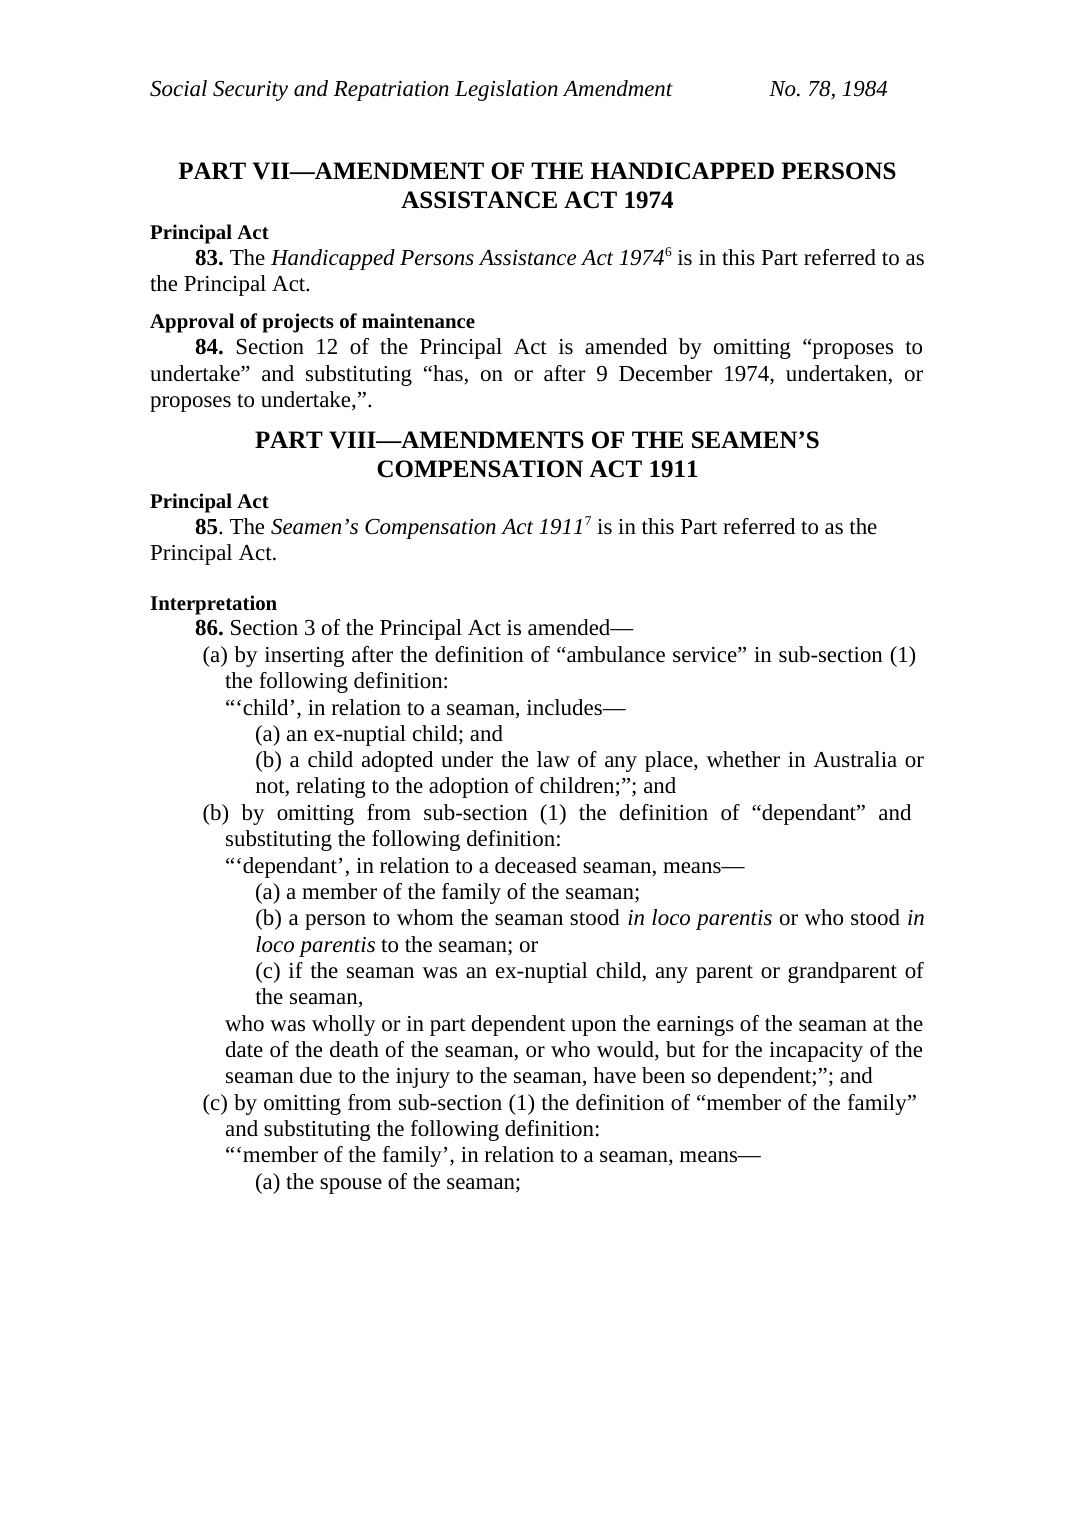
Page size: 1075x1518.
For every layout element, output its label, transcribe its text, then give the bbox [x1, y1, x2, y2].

text “‘member of the family’, in relation to a seaman, means— [150, 1142, 925, 1168]
text (a) by inserting after the definition of “ambulance service” in sub-section (1) the following definition: [150, 641, 925, 693]
text (b) by omitting from sub-section (1) the definition of “dependant” and substituting the following definition: [150, 799, 925, 852]
text 84. Section 12 of the Principal Act is amended by omitting “proposes to undertake” and substituting “has, on or after 9 December 1974, undertaken, or proposes to undertake,”. [150, 333, 925, 412]
text Approval of projects of maintenance [150, 309, 925, 333]
text Interpretation [150, 590, 925, 614]
text 83. The Handicapped Persons Assistance Act 19746 is in this Part referred to as the Principal Act. [150, 244, 925, 297]
text (c) if the seaman was an ex-nuptial child, any parent or grandparent of the seaman, [255, 957, 925, 1010]
text 85. The Seamen’s Compensation Act 19117 is in this Part referred to as the [150, 513, 925, 539]
text Principal Act. [150, 539, 925, 565]
text PART VIII—AMENDMENTS OF THE SEAMEN’S COMPENSATION ACT 1911 [150, 425, 925, 482]
text PART VII—AMENDMENT OF THE HANDICAPPED PERSONS ASSISTANCE ACT 1974 [150, 156, 925, 214]
text who was wholly or in part dependent upon the earnings of the seaman at the date of the death of the seaman, or who would, but for the incapacity of the seaman due to the injury to the seaman, have been so dependent;”; and [225, 1010, 925, 1089]
text (b) a child adopted under the law of any place, whether in Australia or not, relating to the adoption of children;”; and [255, 746, 925, 799]
text “‘dependant’, in relation to a deceased seaman, means— [150, 852, 925, 878]
text (b) a person to whom the seaman stood in loco parentis or who stood in loco parentis to the seaman; or [255, 904, 925, 957]
text (c) by omitting from sub-section (1) the definition of “member of the family” and substituting the following definition: [150, 1089, 925, 1142]
text Principal Act [150, 489, 925, 513]
text Principal Act [150, 220, 925, 244]
text (a) an ex-nuptial child; and [150, 720, 925, 746]
text (a) a member of the family of the seaman; [150, 878, 925, 904]
text (a) the spouse of the seaman; [150, 1168, 925, 1194]
text 86. Section 3 of the Principal Act is amended— [150, 614, 925, 641]
text “‘child’, in relation to a seaman, includes— [150, 693, 925, 720]
